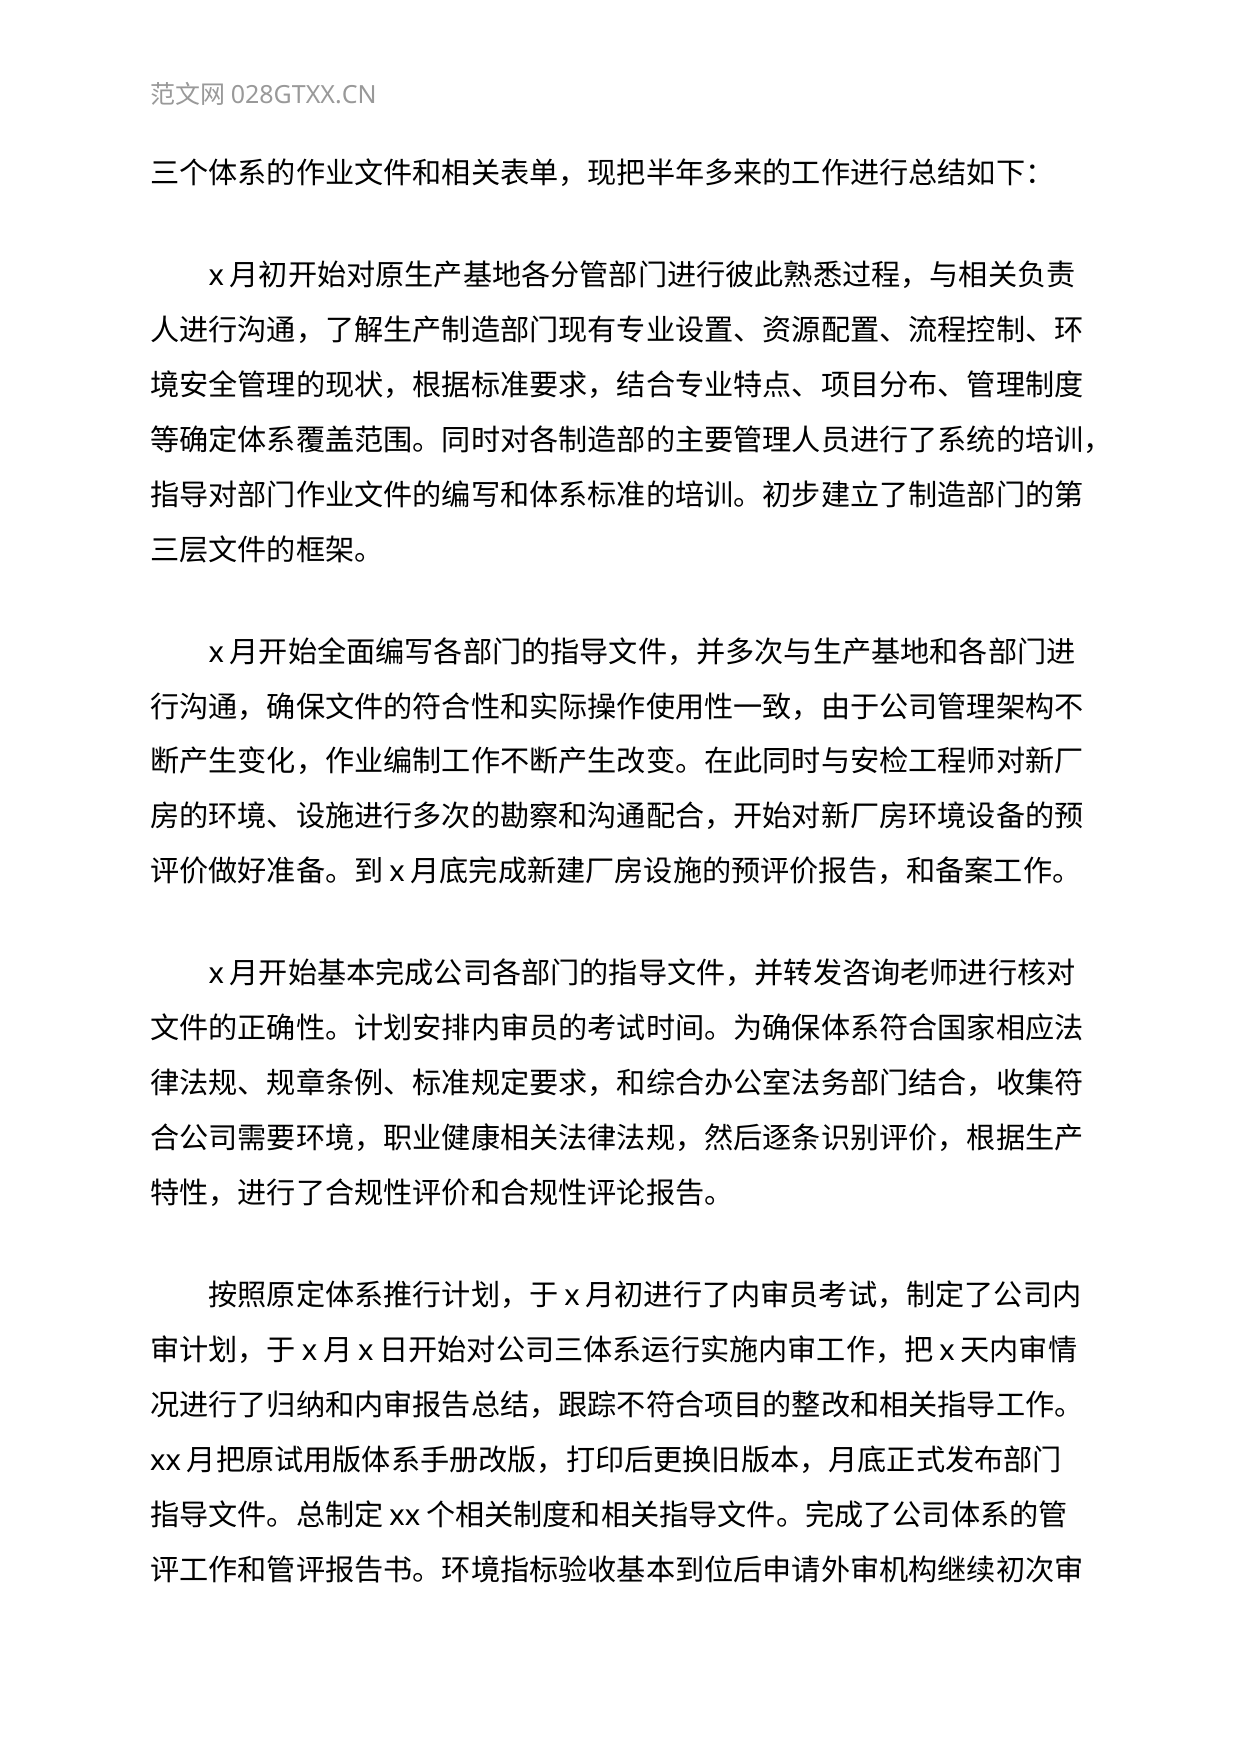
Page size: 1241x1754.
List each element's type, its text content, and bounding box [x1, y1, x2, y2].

text x月开始全面编写各部门的指导文件，并多次与生产基地和各部门进行沟通，确保文件的符合性和实际操作使用性一致，由于公司管理架构不断产生变化，作业编制工作不断产生改变。在此同时与安检工程师对新厂房的环境、设施进行多次的勘察和沟通配合，开始对新厂房环境设备的预评价做好准备。到x月底完成新建厂房设施的预评价报告，和备案工作。 [150, 628, 1090, 890]
text x月开始基本完成公司各部门的指导文件，并转发咨询老师进行核对文件的正确性。计划安排内审员的考试时间。为确保体系符合国家相应法律法规、规章条例、标准规定要求，和综合办公室法务部门结合，收集符合公司需要环境，职业健康相关法律法规，然后逐条识别评价，根据生产特性，进行了合规性评价和合规性评论报告。 [150, 950, 1090, 1212]
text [150, 1271, 1090, 1588]
text x月初开始对原生产基地各分管部门进行彼此熟悉过程，与相关负责人进行沟通，了解生产制造部门现有专业设置、资源配置、流程控制、环境安全管理的现状，根据标准要求，结合专业特点、项目分布、管理制度等确定体系覆盖范围。同时对各制造部的主要管理人员进行了系统的培训，指导对部门作业文件的编写和体系标准的培训。初步建立了制造部门的第三层文件的框架。 [150, 252, 1090, 569]
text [150, 150, 1090, 192]
